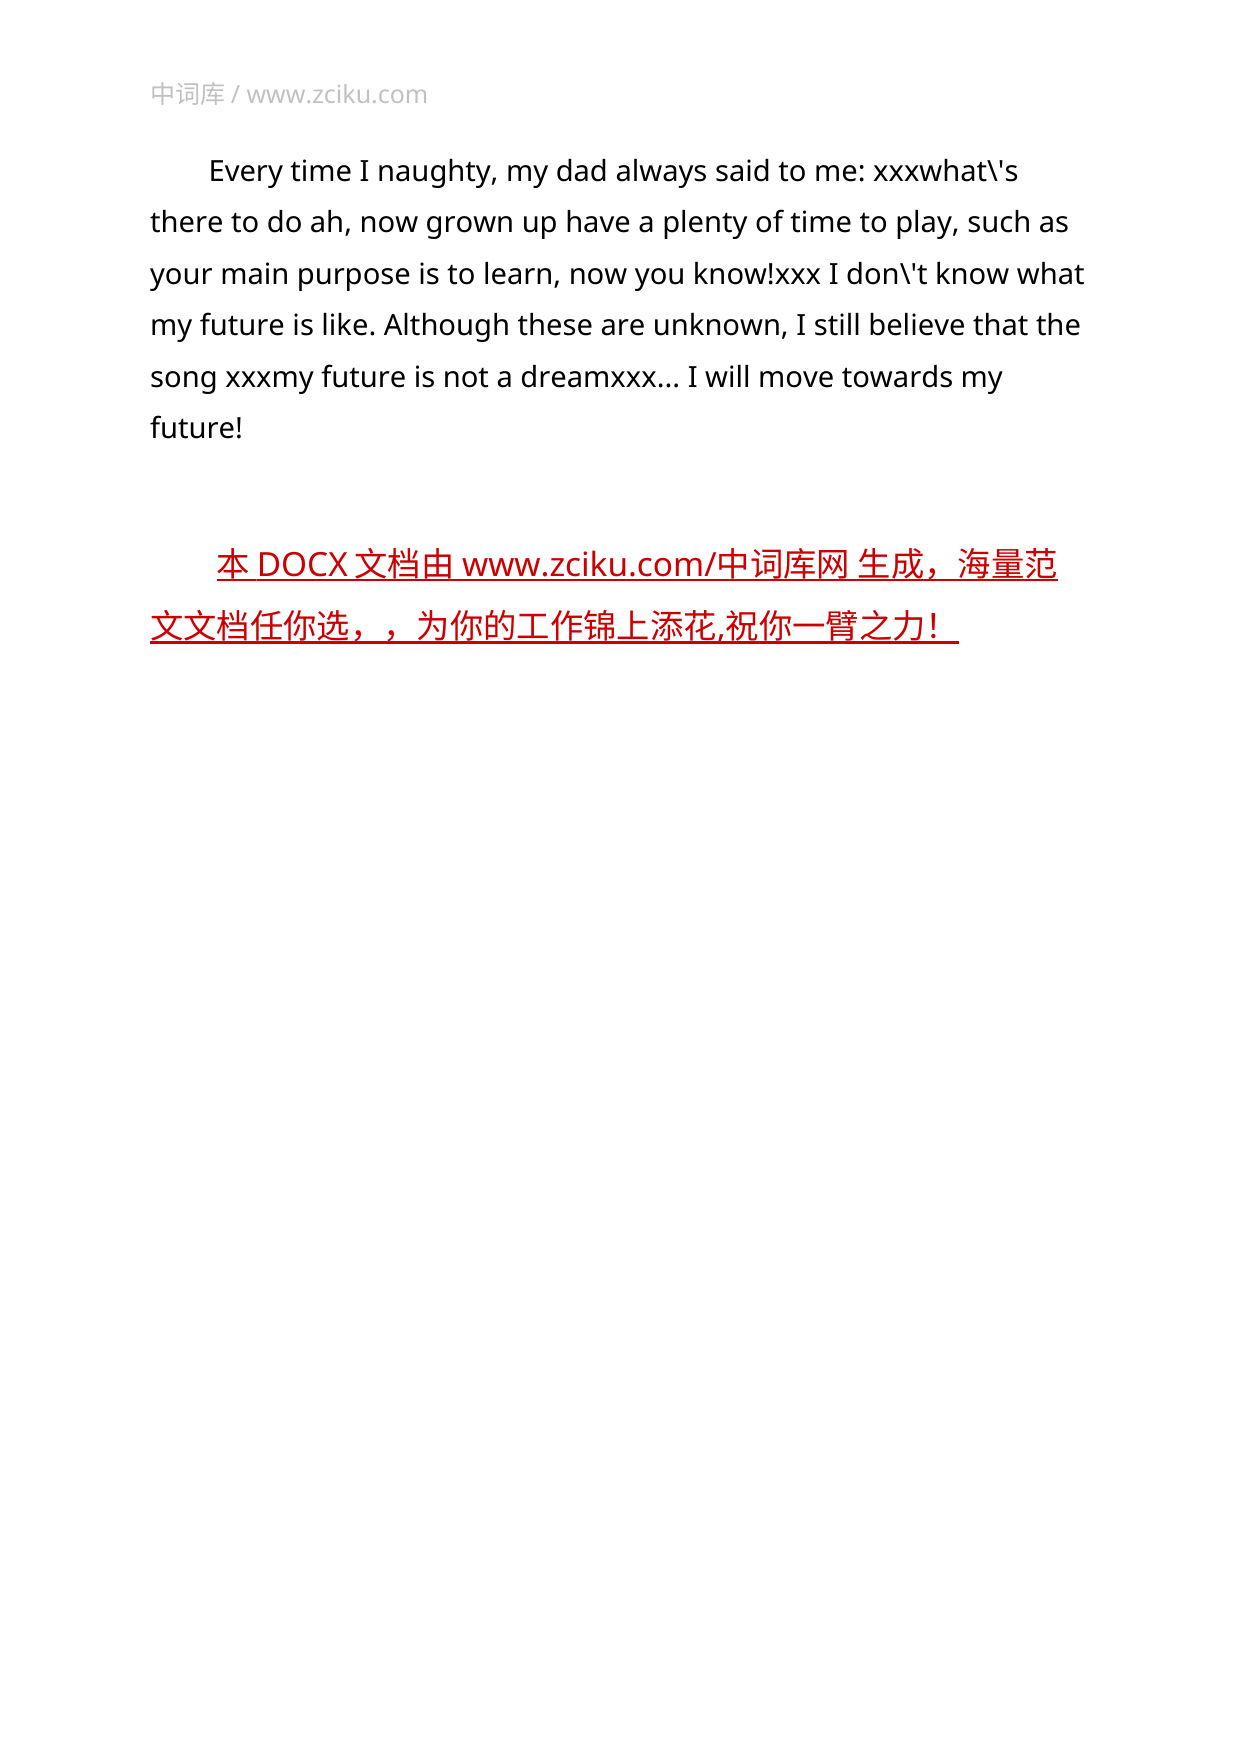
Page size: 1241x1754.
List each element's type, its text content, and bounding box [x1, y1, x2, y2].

text Every time I naughty, my dad always said to me: xxxwhat\'s there to do ah, now grown up have a plenty of time to play, such as your main purpose is to learn, now you know!xxx I don\'t know what my future is like. Although these are unknown, I still believe that the song xxxmy future is not a dreamxxx... I will move towards my future! [150, 150, 1090, 447]
text 本DOCX文档由 www.zciku.com/中词库网 生成，海量范文文档任你选，，为你的工作锦上添花,祝你一臂之力！ [150, 537, 1090, 649]
